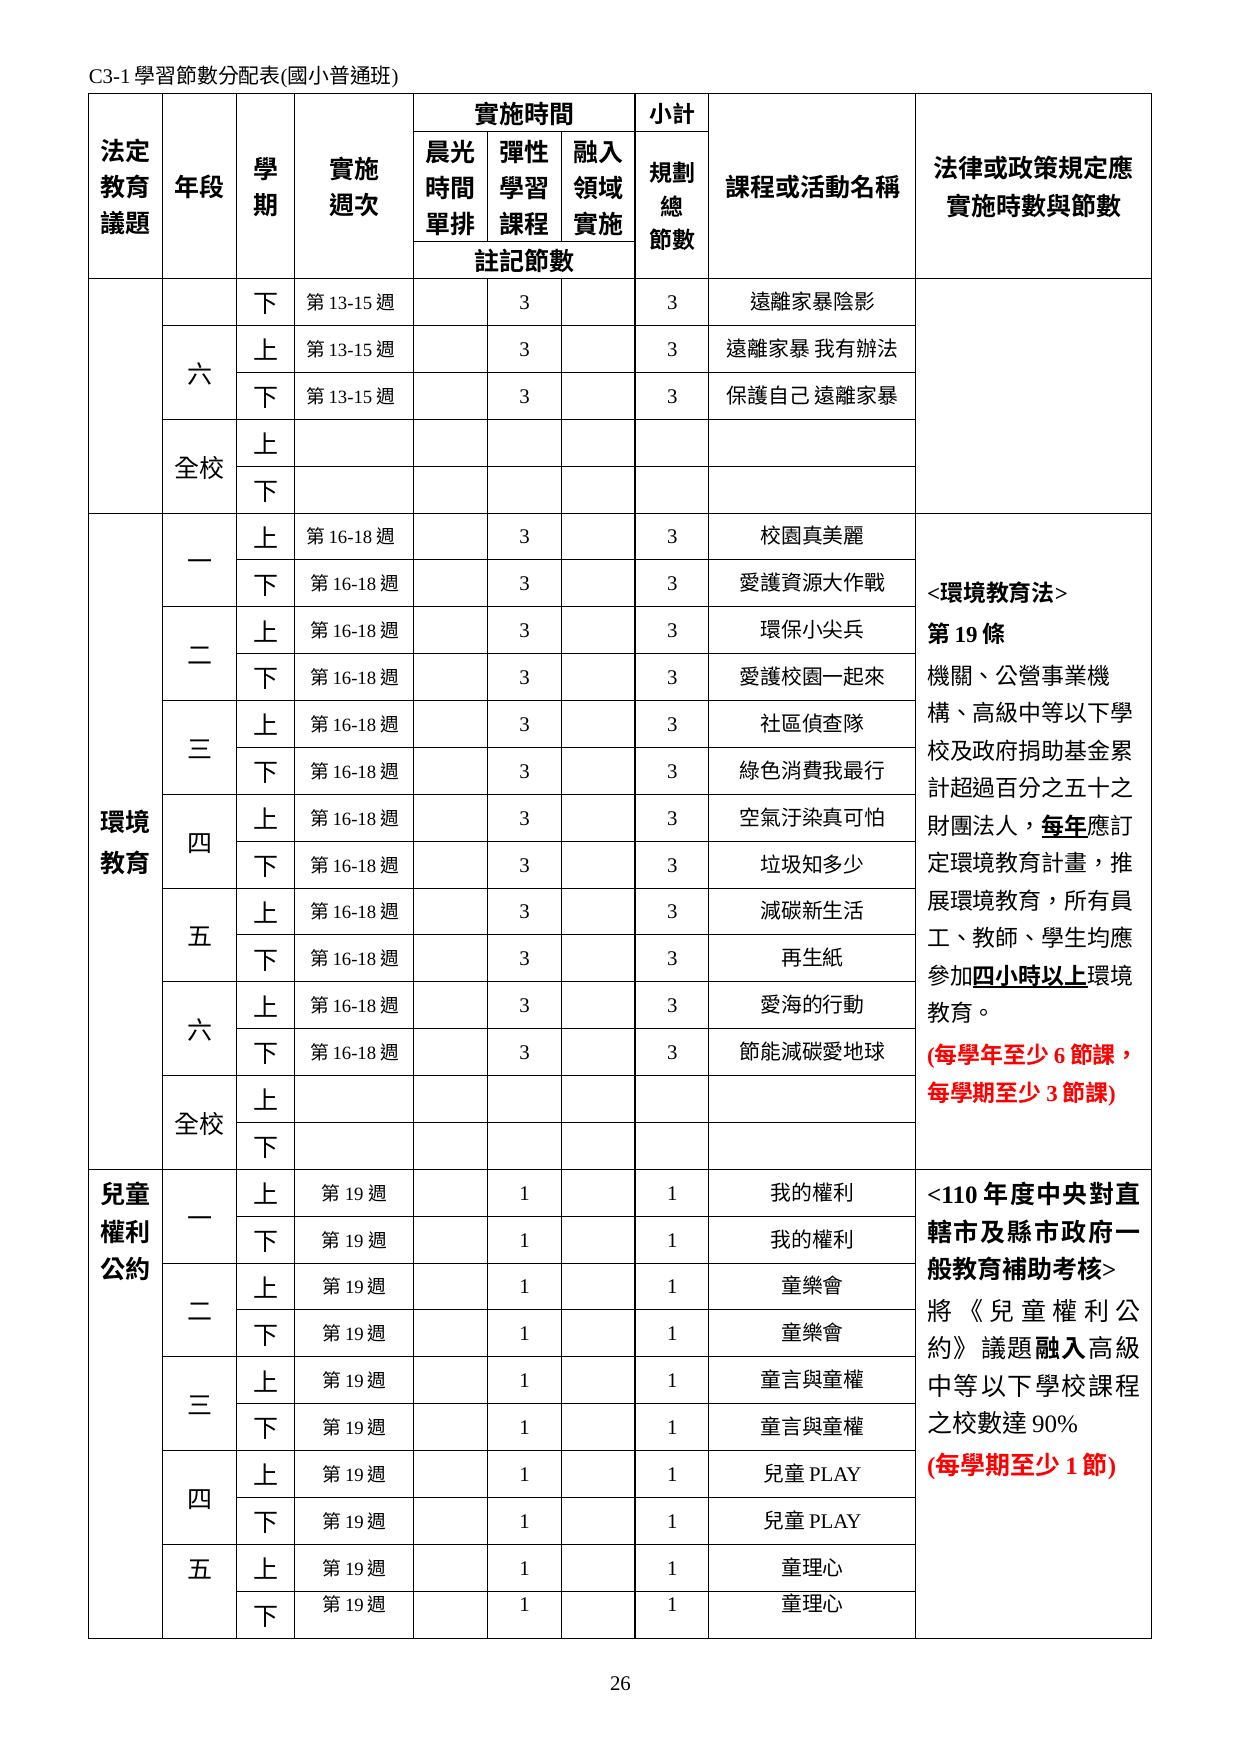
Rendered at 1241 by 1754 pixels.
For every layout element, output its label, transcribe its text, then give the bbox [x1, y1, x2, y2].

table_cell 3 [488, 1029, 561, 1075]
table_cell [414, 1264, 487, 1309]
table_cell [414, 1451, 487, 1497]
table_cell 1 [636, 1357, 708, 1403]
table_cell 3 [488, 326, 561, 372]
table_cell [709, 1123, 915, 1169]
table_cell 第16-18週 [295, 842, 413, 887]
table_cell 第19週 [295, 1592, 413, 1637]
table_cell 1 [488, 1217, 561, 1262]
table_cell [414, 279, 487, 325]
table_cell 第16-18週 [295, 560, 413, 606]
table_cell 下 [237, 1404, 294, 1450]
table_cell [414, 1404, 487, 1450]
table_cell 3 [636, 701, 708, 747]
table_cell 四 [163, 795, 236, 887]
table_cell [414, 1217, 487, 1262]
table_cell 3 [636, 326, 708, 372]
table_cell [562, 1592, 634, 1637]
table_cell 1 [636, 1310, 708, 1356]
table_cell 3 [488, 373, 561, 419]
table_cell 1 [488, 1170, 561, 1216]
table_cell [562, 1310, 634, 1356]
table_cell [636, 420, 708, 466]
table_cell 3 [488, 842, 561, 887]
table_cell [562, 1123, 634, 1169]
table_cell [562, 842, 634, 887]
table_cell 3 [636, 748, 708, 794]
table_cell [562, 1264, 634, 1309]
table_header 年段 [163, 94, 236, 278]
table_cell [414, 795, 487, 841]
table_cell 兒童權利公約 [89, 1170, 162, 1637]
table_cell 註記節數 [414, 242, 634, 278]
table_cell 兒童PLAY [709, 1451, 915, 1497]
table_cell 童理心 [709, 1592, 915, 1637]
table_header 法律或政策規定應 實施時數與節數 [916, 94, 1151, 278]
table_cell [414, 982, 487, 1028]
table_cell 1 [488, 1451, 561, 1497]
table_cell 愛海的行動 [709, 982, 915, 1028]
table_cell 童樂會 [709, 1264, 915, 1309]
table_header 小計 [636, 94, 708, 131]
table_cell 上 [237, 1451, 294, 1497]
table_cell 3 [488, 279, 561, 325]
table_cell 下 [237, 560, 294, 606]
table_cell [562, 1357, 634, 1403]
table_cell 融入 領域 實施 [562, 132, 634, 241]
table_cell 上 [237, 1076, 294, 1122]
table_cell 1 [636, 1404, 708, 1450]
table_cell 遠離家暴陰影 [709, 279, 915, 325]
table_cell 上 [237, 982, 294, 1028]
table_cell 下 [237, 935, 294, 981]
table_cell 下 [237, 467, 294, 512]
table_cell 1 [488, 1592, 561, 1637]
table_cell [562, 889, 634, 934]
table_cell [562, 982, 634, 1028]
table_cell [295, 420, 413, 466]
table_cell 童言與童權 [709, 1357, 915, 1403]
table_cell 第16-18週 [295, 654, 413, 700]
table_cell 1 [636, 1592, 708, 1637]
table_cell 1 [636, 1264, 708, 1309]
table_cell [562, 1404, 634, 1450]
table_cell 規劃總 節數 [636, 132, 708, 278]
table_cell 3 [636, 514, 708, 559]
table_cell [562, 795, 634, 841]
table_cell 3 [488, 560, 561, 606]
table_cell 3 [636, 607, 708, 653]
table_cell [562, 560, 634, 606]
table_cell [414, 654, 487, 700]
table_cell 綠色消費我最行 [709, 748, 915, 794]
table_cell 第16-18週 [295, 748, 413, 794]
table_cell 第16-18週 [295, 1029, 413, 1075]
table_cell 三 [163, 701, 236, 794]
table_cell <110年度中央對直轄市及縣市政府一般教育補助考核> 將《兒童權利公約》議題融入高級中等以下學校課程之校數達90% (每學期至少1節) [916, 1170, 1151, 1637]
table_cell 垃圾知多少 [709, 842, 915, 887]
table_cell [562, 514, 634, 559]
table_cell [414, 935, 487, 981]
table_cell 第19週 [295, 1357, 413, 1403]
table_cell 3 [488, 748, 561, 794]
table_cell 四 [163, 1451, 236, 1544]
table_cell [414, 1029, 487, 1075]
table_cell 3 [488, 701, 561, 747]
table_cell [562, 654, 634, 700]
table_cell [562, 373, 634, 419]
table_cell 五 [163, 889, 236, 981]
table_cell [562, 748, 634, 794]
table_cell [295, 1076, 413, 1122]
table_cell [562, 1217, 634, 1262]
table_cell 我的權利 [709, 1217, 915, 1262]
table_cell 全校 [163, 1076, 236, 1169]
table_cell 第19週 [295, 1264, 413, 1309]
table_cell 減碳新生活 [709, 889, 915, 934]
table_cell [562, 279, 634, 325]
table_cell 上 [237, 701, 294, 747]
table_cell 3 [636, 795, 708, 841]
table_cell [562, 467, 634, 512]
table_cell 遠離家暴 我有辦法 [709, 326, 915, 372]
table_cell [414, 748, 487, 794]
table_cell 上 [237, 1545, 294, 1591]
table_cell [488, 467, 561, 512]
table_cell 第16-18週 [295, 514, 413, 559]
table_cell [414, 373, 487, 419]
table_cell 上 [237, 514, 294, 559]
table_cell 1 [636, 1545, 708, 1591]
table_cell 1 [488, 1404, 561, 1450]
table_cell 上 [237, 607, 294, 653]
table_cell [709, 420, 915, 466]
table_cell [488, 1076, 561, 1122]
table_cell [562, 1545, 634, 1591]
table_cell [414, 1076, 487, 1122]
table_cell 下 [237, 1217, 294, 1262]
table_cell 第16-18週 [295, 889, 413, 934]
table_cell 1 [488, 1545, 561, 1591]
table_cell 上 [237, 795, 294, 841]
table_cell [562, 1076, 634, 1122]
table_cell 1 [488, 1498, 561, 1544]
table_cell 下 [237, 842, 294, 887]
table_cell 1 [488, 1310, 561, 1356]
table_cell [414, 1592, 487, 1637]
table_cell 下 [237, 1498, 294, 1544]
table_cell [562, 1029, 634, 1075]
table_cell 第19週 [295, 1404, 413, 1450]
table_cell [414, 326, 487, 372]
table_cell 1 [636, 1498, 708, 1544]
table_cell [562, 701, 634, 747]
table_cell 環境 教育 [89, 514, 162, 1169]
table_cell 童理心 [709, 1545, 915, 1591]
table_header 實施 週次 [295, 94, 413, 278]
table_cell 一 [163, 1170, 236, 1262]
table_header 學期 [237, 94, 294, 278]
table_cell 1 [636, 1451, 708, 1497]
table_cell 五 [163, 1545, 236, 1637]
table_cell 3 [636, 842, 708, 887]
table_header 法定 教育 議題 [89, 94, 162, 278]
table_cell [488, 1123, 561, 1169]
table_cell 二 [163, 607, 236, 700]
table_cell [414, 1310, 487, 1356]
table_cell 愛護校園一起來 [709, 654, 915, 700]
table_cell 下 [237, 1029, 294, 1075]
table_cell 第 19 週 [295, 1217, 413, 1262]
table_cell 3 [488, 654, 561, 700]
table_cell 1 [636, 1217, 708, 1262]
table_cell [414, 467, 487, 512]
table_cell 全校 [163, 420, 236, 512]
table_cell 空氣汙染真可怕 [709, 795, 915, 841]
table_cell 二 [163, 1264, 236, 1356]
table_cell 彈性 學習課程 [488, 132, 561, 241]
table_cell 第16-18週 [295, 982, 413, 1028]
table_cell 節能減碳愛地球 [709, 1029, 915, 1075]
table_cell 第19週 [295, 1545, 413, 1591]
table_cell 1 [488, 1357, 561, 1403]
table_cell 六 [163, 982, 236, 1075]
table_cell 第13-15週 [295, 279, 413, 325]
table_cell [488, 420, 561, 466]
table_cell 下 [237, 1592, 294, 1637]
table_cell 3 [636, 889, 708, 934]
table_cell 3 [636, 373, 708, 419]
table_cell 第19週 [295, 1310, 413, 1356]
table_cell [636, 1076, 708, 1122]
table_cell [562, 420, 634, 466]
table_cell [295, 467, 413, 512]
table_cell 上 [237, 420, 294, 466]
table_cell 第13-15週 [295, 326, 413, 372]
table_cell 第19週 [295, 1498, 413, 1544]
table_cell 兒童PLAY [709, 1498, 915, 1544]
table_cell [562, 607, 634, 653]
table_cell 環保小尖兵 [709, 607, 915, 653]
table_cell [414, 889, 487, 934]
table_cell 五 [163, 279, 236, 325]
table_cell 上 [237, 889, 294, 934]
table_cell [414, 1123, 487, 1169]
table_cell 上 [237, 1357, 294, 1403]
table_cell 第16-18週 [295, 935, 413, 981]
table_cell 第19週 [295, 1451, 413, 1497]
table_cell 童言與童權 [709, 1404, 915, 1450]
table_cell 保護自己 遠離家暴 [709, 373, 915, 419]
table_cell [414, 701, 487, 747]
table_cell 再生紙 [709, 935, 915, 981]
table_cell 第13-15週 [295, 373, 413, 419]
table_cell 3 [488, 982, 561, 1028]
table_cell [709, 1076, 915, 1122]
table_cell 3 [636, 982, 708, 1028]
table_cell 1 [488, 1264, 561, 1309]
table_cell 第 19 週 [295, 1170, 413, 1216]
table_cell 三 [163, 1357, 236, 1450]
table_cell 3 [488, 795, 561, 841]
table_cell [414, 420, 487, 466]
table_cell [562, 1170, 634, 1216]
table_cell [636, 467, 708, 512]
table_cell 社區偵查隊 [709, 701, 915, 747]
table_cell 下 [237, 373, 294, 419]
table_cell 3 [636, 654, 708, 700]
table_cell 第16-18週 [295, 795, 413, 841]
table_cell [414, 1170, 487, 1216]
table_cell 下 [237, 1123, 294, 1169]
table_cell 3 [488, 514, 561, 559]
table_cell 3 [636, 279, 708, 325]
table_cell [414, 560, 487, 606]
table_cell [414, 514, 487, 559]
table_cell [414, 842, 487, 887]
table_cell 校園真美麗 [709, 514, 915, 559]
table_cell [709, 467, 915, 512]
table_cell 下 [237, 279, 294, 325]
table_cell [414, 1545, 487, 1591]
table_cell [414, 1357, 487, 1403]
table_header 實施時間 [414, 94, 634, 131]
table_cell <環境教育法> 第19條 機關、公營事業機構、高級中等以下學校及政府捐助基金累計超過百分之五十之財團法人，每年應訂定環境教育計畫，推展環境教育，所有員工、教師、學生均應參加四小時以上環境教育。 (每學年至少6節課，每學期至少3節課) [916, 514, 1151, 1169]
table_cell [562, 1498, 634, 1544]
table_cell [636, 1123, 708, 1169]
table_cell 上 [237, 326, 294, 372]
table_cell [562, 326, 634, 372]
table_cell 3 [636, 560, 708, 606]
table_cell 下 [237, 748, 294, 794]
table_cell [414, 607, 487, 653]
table_cell 六 [163, 326, 236, 419]
table_cell 3 [636, 935, 708, 981]
table_cell [562, 1451, 634, 1497]
table_cell 3 [636, 1029, 708, 1075]
table_header 課程或活動名稱 [709, 94, 915, 278]
table_cell 3 [488, 935, 561, 981]
table_cell 下 [237, 1310, 294, 1356]
table_cell [295, 1123, 413, 1169]
table_cell 第16-18週 [295, 701, 413, 747]
table_cell 童樂會 [709, 1310, 915, 1356]
table_cell 3 [488, 889, 561, 934]
table_cell 愛護資源大作戰 [709, 560, 915, 606]
table_cell 晨光時間單排 [414, 132, 487, 241]
table_cell [562, 935, 634, 981]
table_cell 一 [163, 514, 236, 606]
table_cell [414, 1498, 487, 1544]
table_cell 我的權利 [709, 1170, 915, 1216]
table_cell 上 [237, 1264, 294, 1309]
table_cell 下 [237, 654, 294, 700]
table_cell 第16-18週 [295, 607, 413, 653]
table_cell 1 [636, 1170, 708, 1216]
table_cell 上 [237, 1170, 294, 1216]
table_cell 3 [488, 607, 561, 653]
